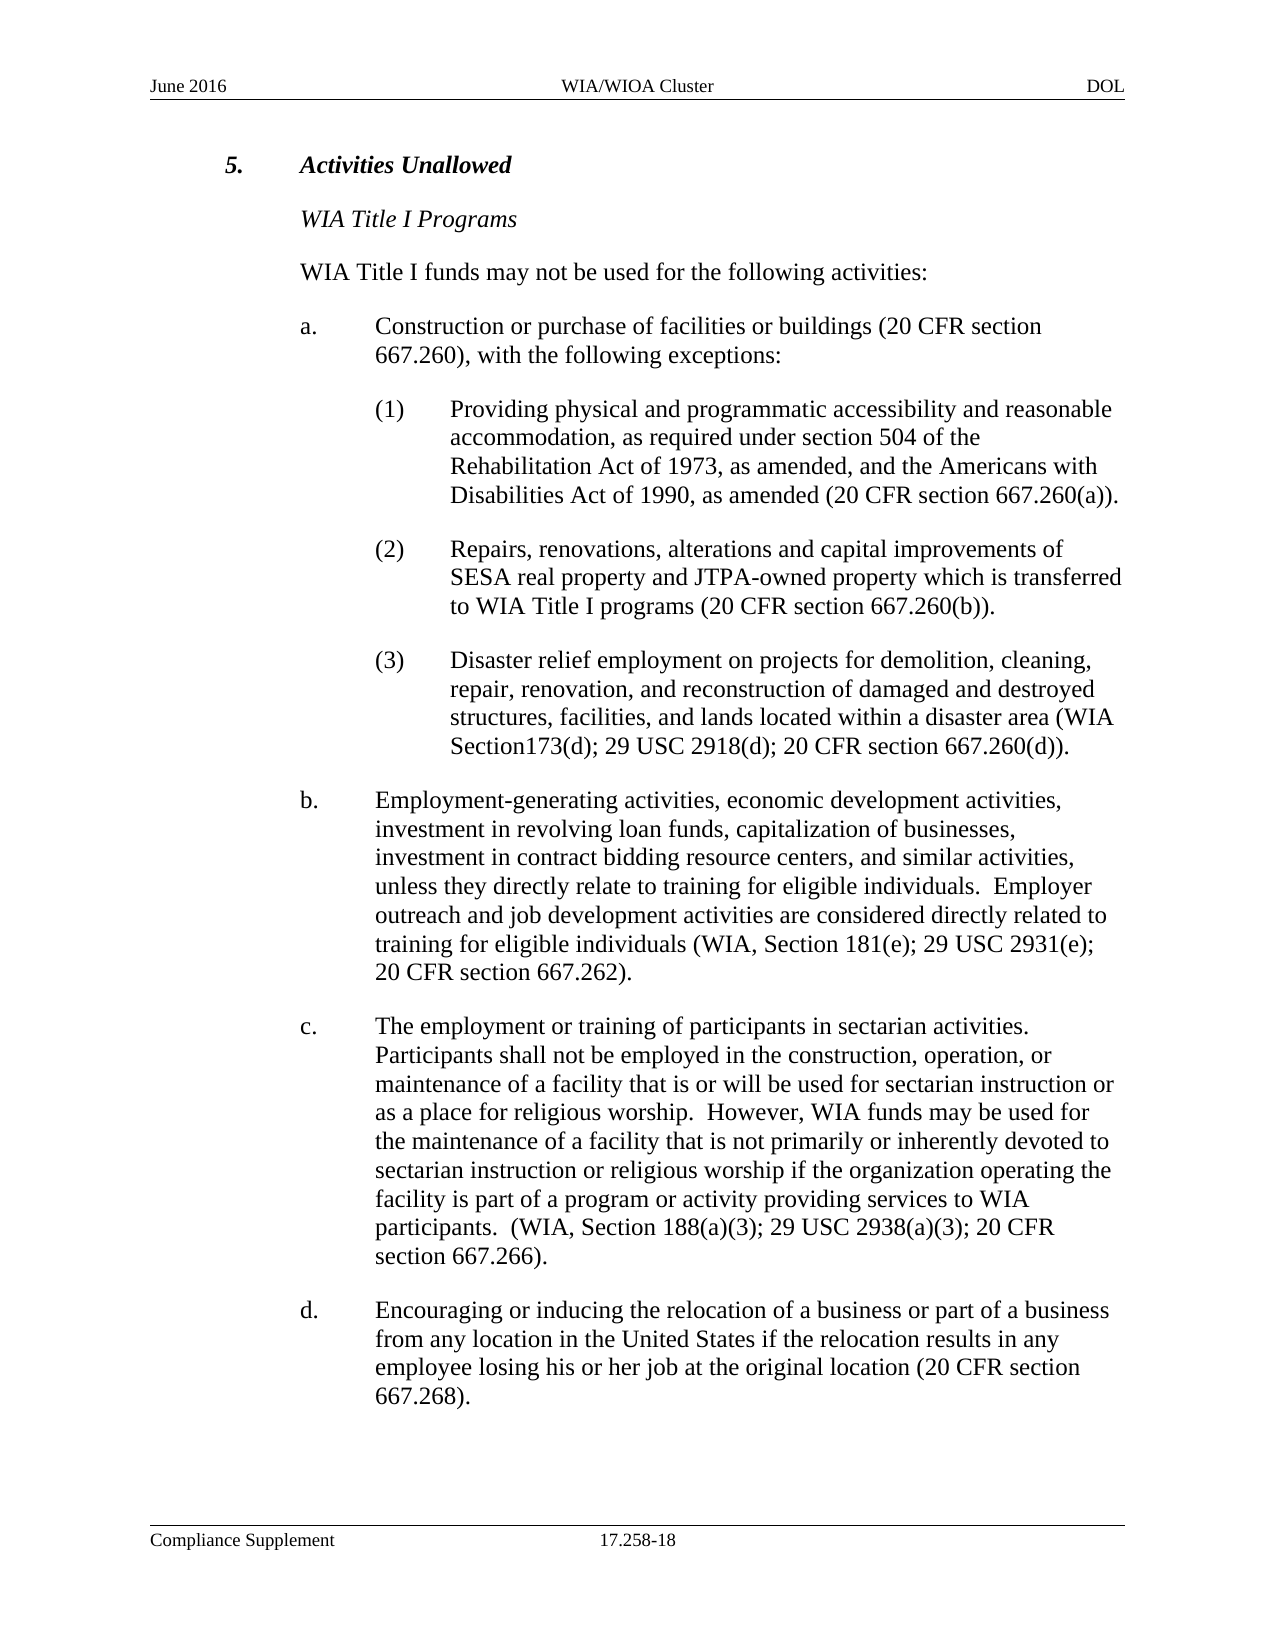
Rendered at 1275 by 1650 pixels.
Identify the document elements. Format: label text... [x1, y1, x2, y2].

text WIA Title I Programs [300, 204, 1125, 232]
text a. Construction or purchase of facilities or buildings (20 CFR section 667.260), with the following exceptions: [300, 311, 1125, 369]
text (1) Providing physical and programmatic accessibility and reasonable accommodation, as required under section 504 of the Rehabilitation Act of 1973, as amended, and the Americans with Disabilities Act of 1990, as amended (20 CFR section 667.260(a)). [375, 394, 1125, 509]
text d. Encouraging or inducing the relocation of a business or part of a business from any location in the if the relocation results in any employee losing his or her job at the original location (20 CFR section 667.268). [300, 1295, 1125, 1410]
text WIA Title I funds may not be used for the following activities: [300, 257, 1125, 286]
text (2) Repairs, renovations, alterations and capital improvements of SESA real property and JTPA-owned property which is transferred to WIA Title I programs (20 CFR section 667.260(b)). [375, 534, 1125, 620]
text 5. Activities Unallowed [225, 150, 1125, 179]
text (3) Disaster relief employment on projects for demolition, cleaning, repair, renovation, and reconstruction of damaged and destroyed structures, facilities, and lands located within a disaster area (WIA Section173(d); 29 USC 2918(d); 20 CFR section 667.260(d)). [375, 645, 1125, 760]
text c. The employment or training of participants in sectarian activities. Participants shall not be employed in the construction, operation, or maintenance of a facility that is or will be used for sectarian instruction or as a place for religious worship. However, WIA funds may be used for the maintenance of a facility that is not primarily or inherently devoted to sectarian instruction or religious worship if the organization operating the facility is part of a program or activity providing services to WIA participants. (WIA, Section 188(a)(3); 29 USC 2938(a)(3); 20 CFR section 667.266). [300, 1011, 1125, 1270]
text b. Employment-generating activities, economic development activities, investment in revolving loan funds, capitalization of businesses, investment in contract bidding resource centers, and similar activities, unless they directly relate to training for eligible individuals. Employer outreach and job development activities are considered directly related to training for eligible individuals (WIA, Section 181(e); 29 USC 2931(e); 20 CFR section 667.262). [300, 785, 1125, 986]
